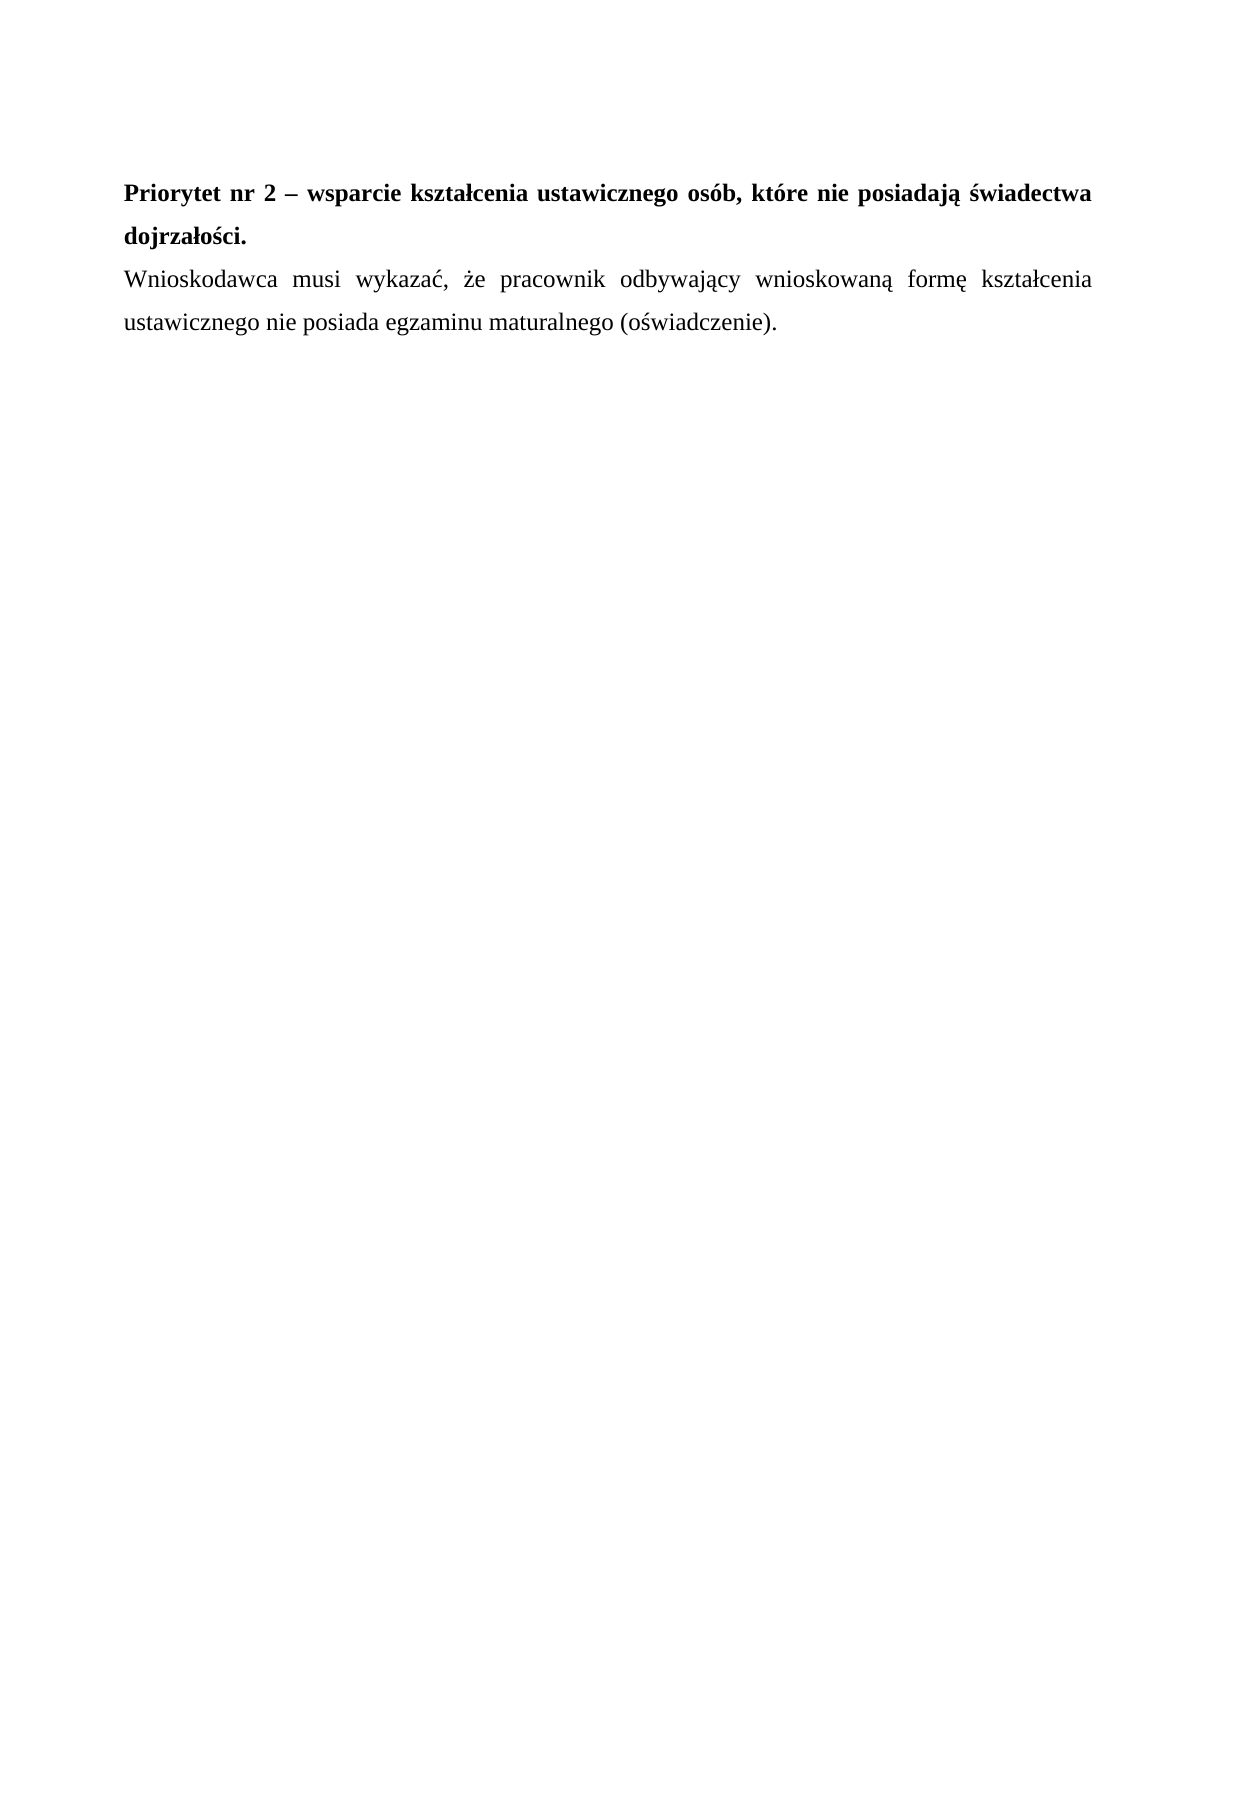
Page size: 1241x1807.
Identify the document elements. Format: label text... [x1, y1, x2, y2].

text Priorytet nr 2 – wsparcie kształcenia ustawicznego osób, które nie posiadają świadectwa dojrzałości. Wnioskodawca musi wykazać, że pracownik odbywający wnioskowaną formę kształcenia ustawicznego nie posiada egzaminu maturalnego (oświadczenie). [124, 178, 1093, 336]
